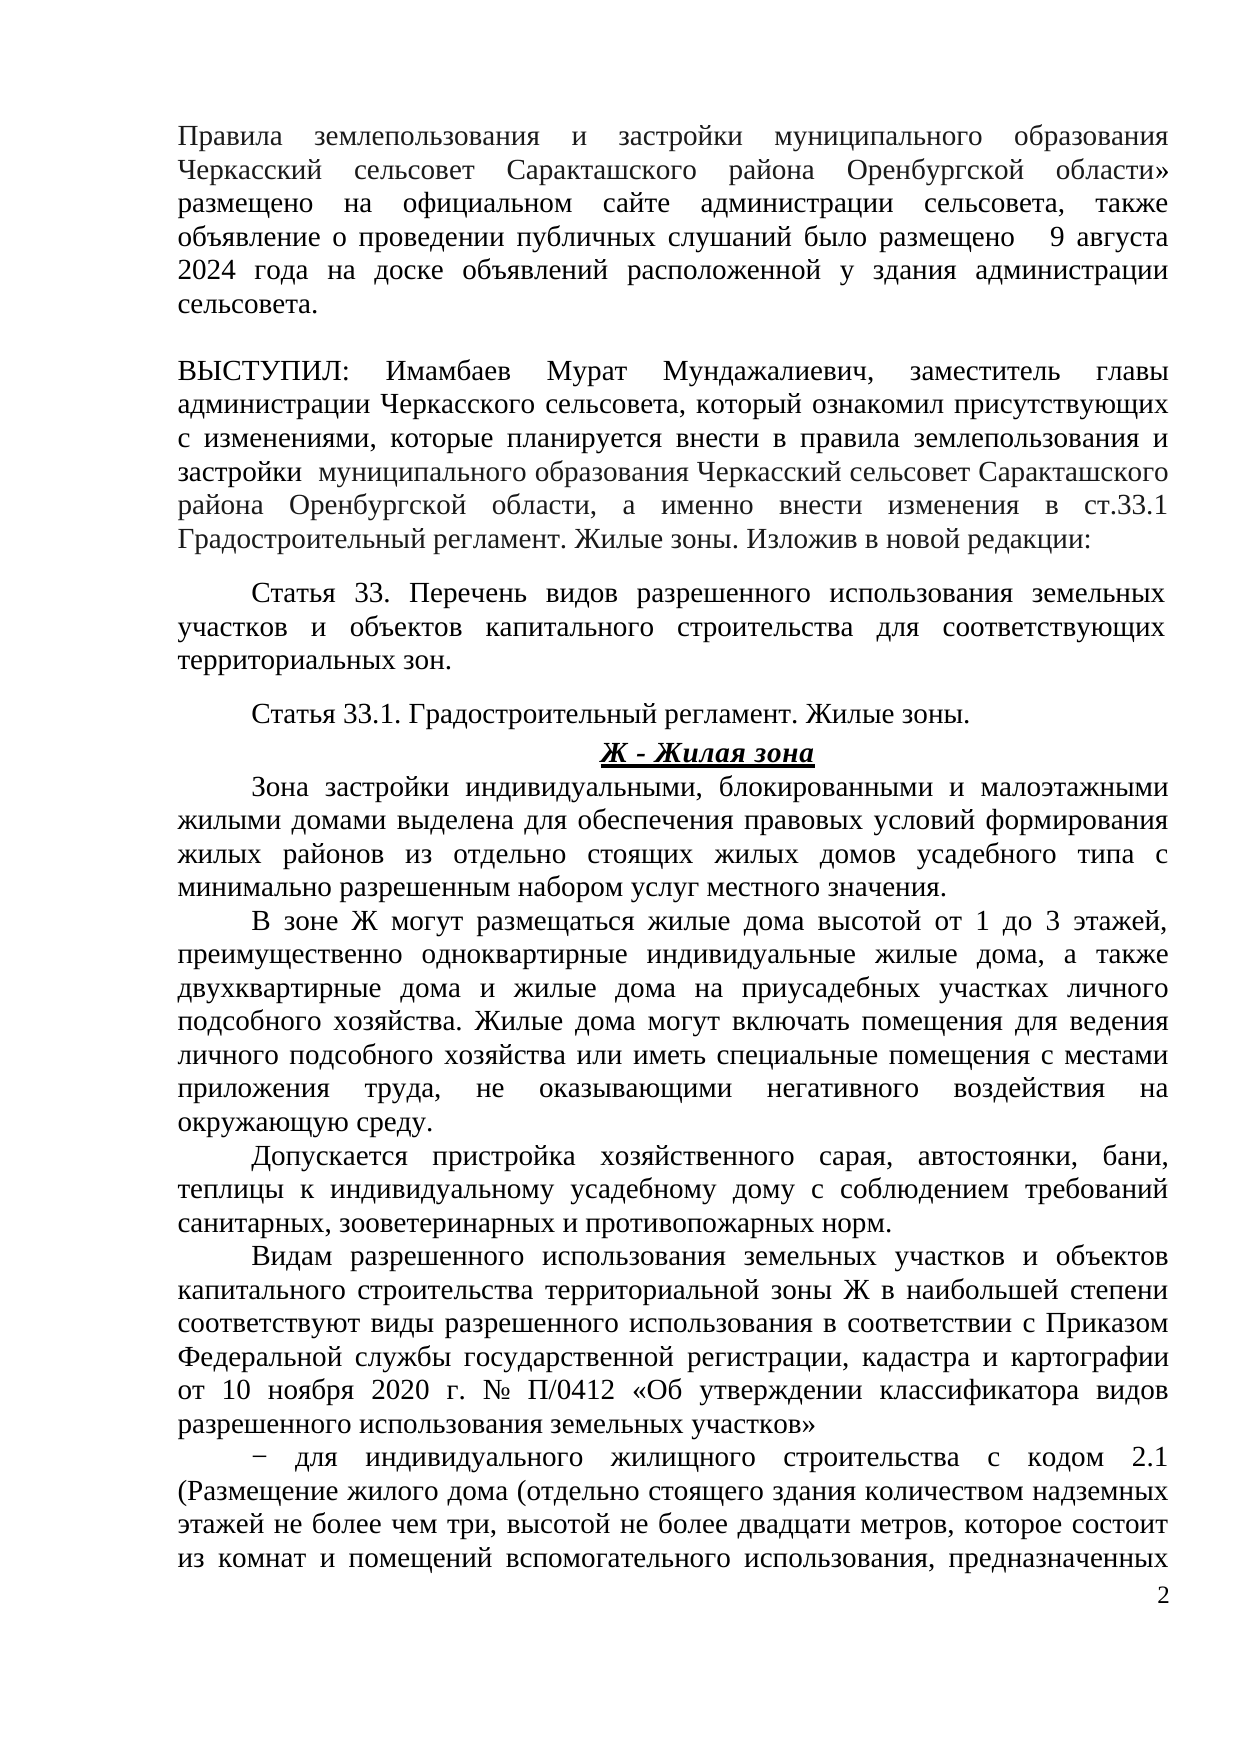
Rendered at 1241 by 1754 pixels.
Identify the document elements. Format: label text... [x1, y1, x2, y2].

subtitle Статья 33.1. Градостроительный регламент. Жилые зоны. [177, 697, 1166, 730]
text В зоне Ж могут размещаться жилые дома высотой от 1 до 3 этажей, преимущественно одноквартирные индивидуальные жилые дома, а также двухквартирные дома и жилые дома на приусадебных участках личного подсобного хозяйства. Жилые дома могут включать помещения для ведения личного подсобного хозяйства или иметь специальные помещения с местами приложения труда, не оказывающими негативного воздействия на окружающую среду. [177, 903, 1169, 1138]
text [177, 1439, 1169, 1574]
text Допускается пристройка хозяйственного сарая, автостоянки, бани, теплицы к индивидуальному усадебному дому с соблюдением требований санитарных, зооветеринарных и противопожарных норм. [177, 1138, 1169, 1238]
text Ж - Жилая зона [177, 735, 1166, 769]
subtitle Статья 33. Перечень видов разрешенного использования земельных участков и объектов капитального строительства для соответствующих территориальных зон. [177, 575, 1166, 676]
text Видам разрешенного использования земельных участков и объектов капитального строительства территориальной зоны Ж в наибольшей степени соответствуют виды разрешенного использования в соответствии с Приказом Федеральной службы государственной регистрации, кадастра и картографии от 10 ноября 2020 г. № П/0412 «Об утверждении классификатора видов разрешенного использования земельных участков» [177, 1238, 1169, 1439]
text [177, 118, 1169, 319]
text Зона застройки индивидуальными, блокированными и малоэтажными жилыми домами выделена для обеспечения правовых условий формирования жилых районов из отдельно стоящих жилых домов усадебного типа с минимально разрешенным набором услуг местного значения. [177, 769, 1169, 903]
text ВЫСТУПИЛ: Имамбаев Мурат Мундажалиевич, заместитель главы администрации Черкасского сельсовета, который ознакомил присутствующих с изменениями, которые планируется внести в правила землепользования и застройки муниципального образования Черкасский сельсовет Саракташского района Оренбургской области, а именно внести изменения в ст.33.1 Градостроительный регламент. Жилые зоны. Изложив в новой редакции: [177, 353, 1169, 554]
